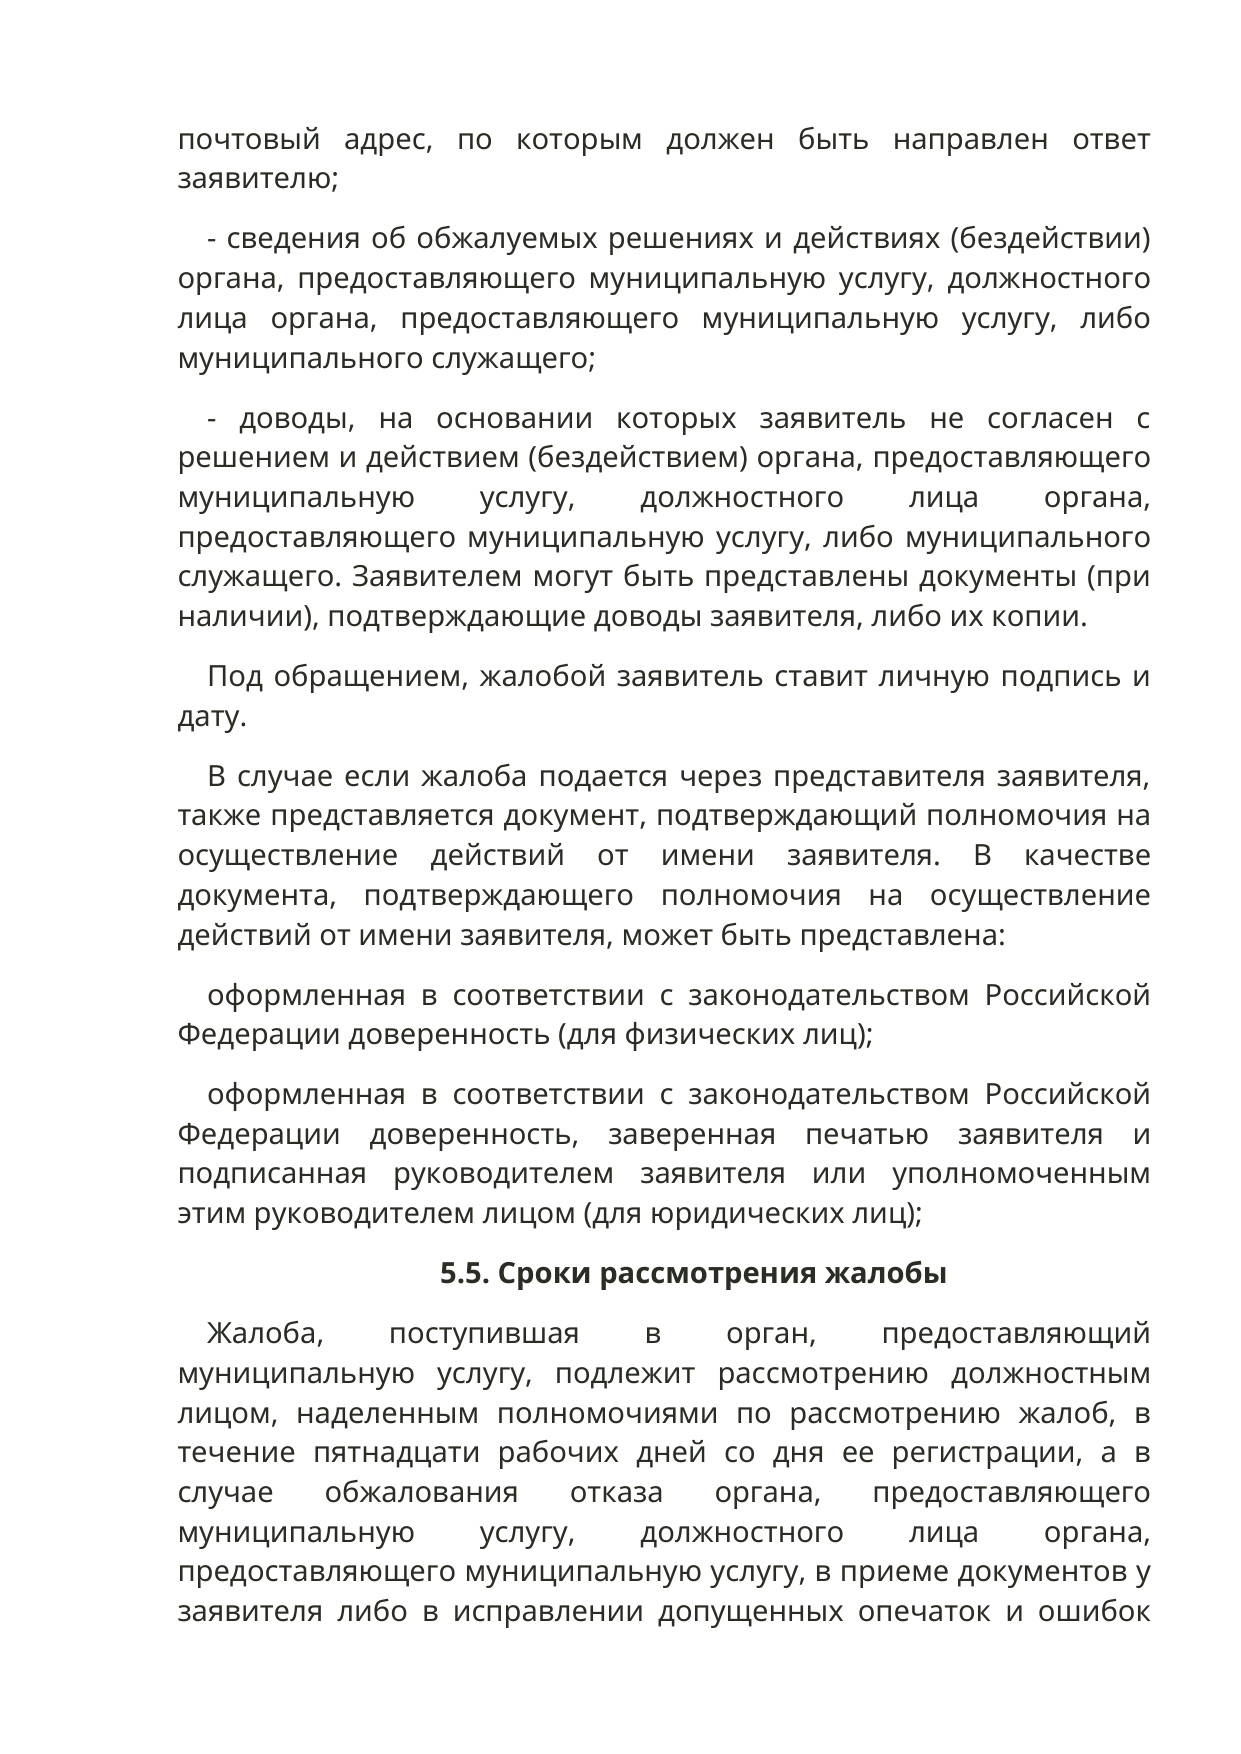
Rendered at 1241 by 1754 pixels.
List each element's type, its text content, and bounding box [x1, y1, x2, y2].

text - доводы, на основании которых заявитель не согласен с решением и действием (бездействием) органа, предоставляющего муниципальную услугу, должностного лица органа, предоставляющего муниципальную услугу, либо муниципального служащего. Заявителем могут быть представлены документы (при наличии), подтверждающие доводы заявителя, либо их копии. [177, 397, 1152, 635]
text оформленная в соответствии с законодательством Российской Федерации доверенность (для физических лиц); [177, 974, 1152, 1053]
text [177, 1312, 1152, 1630]
text В случае если жалоба подается через представителя заявителя, также представляется документ, подтверждающий полномочия на осуществление действий от имени заявителя. В качестве документа, подтверждающего полномочия на осуществление действий от имени заявителя, может быть представлена: [177, 755, 1152, 953]
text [177, 118, 1152, 197]
text Под обращением, жалобой заявитель ставит личную подпись и дату. [177, 655, 1152, 735]
text оформленная в соответствии с законодательством Российской Федерации доверенность, заверенная печатью заявителя и подписанная руководителем заявителя или уполномоченным этим руководителем лицом (для юридических лиц); [177, 1073, 1152, 1232]
text 5.5. Сроки рассмотрения жалобы [177, 1252, 1152, 1292]
text - сведения об обжалуемых решениях и действиях (бездействии) органа, предоставляющего муниципальную услугу, должностного лица органа, предоставляющего муниципальную услугу, либо муниципального служащего; [177, 218, 1152, 377]
